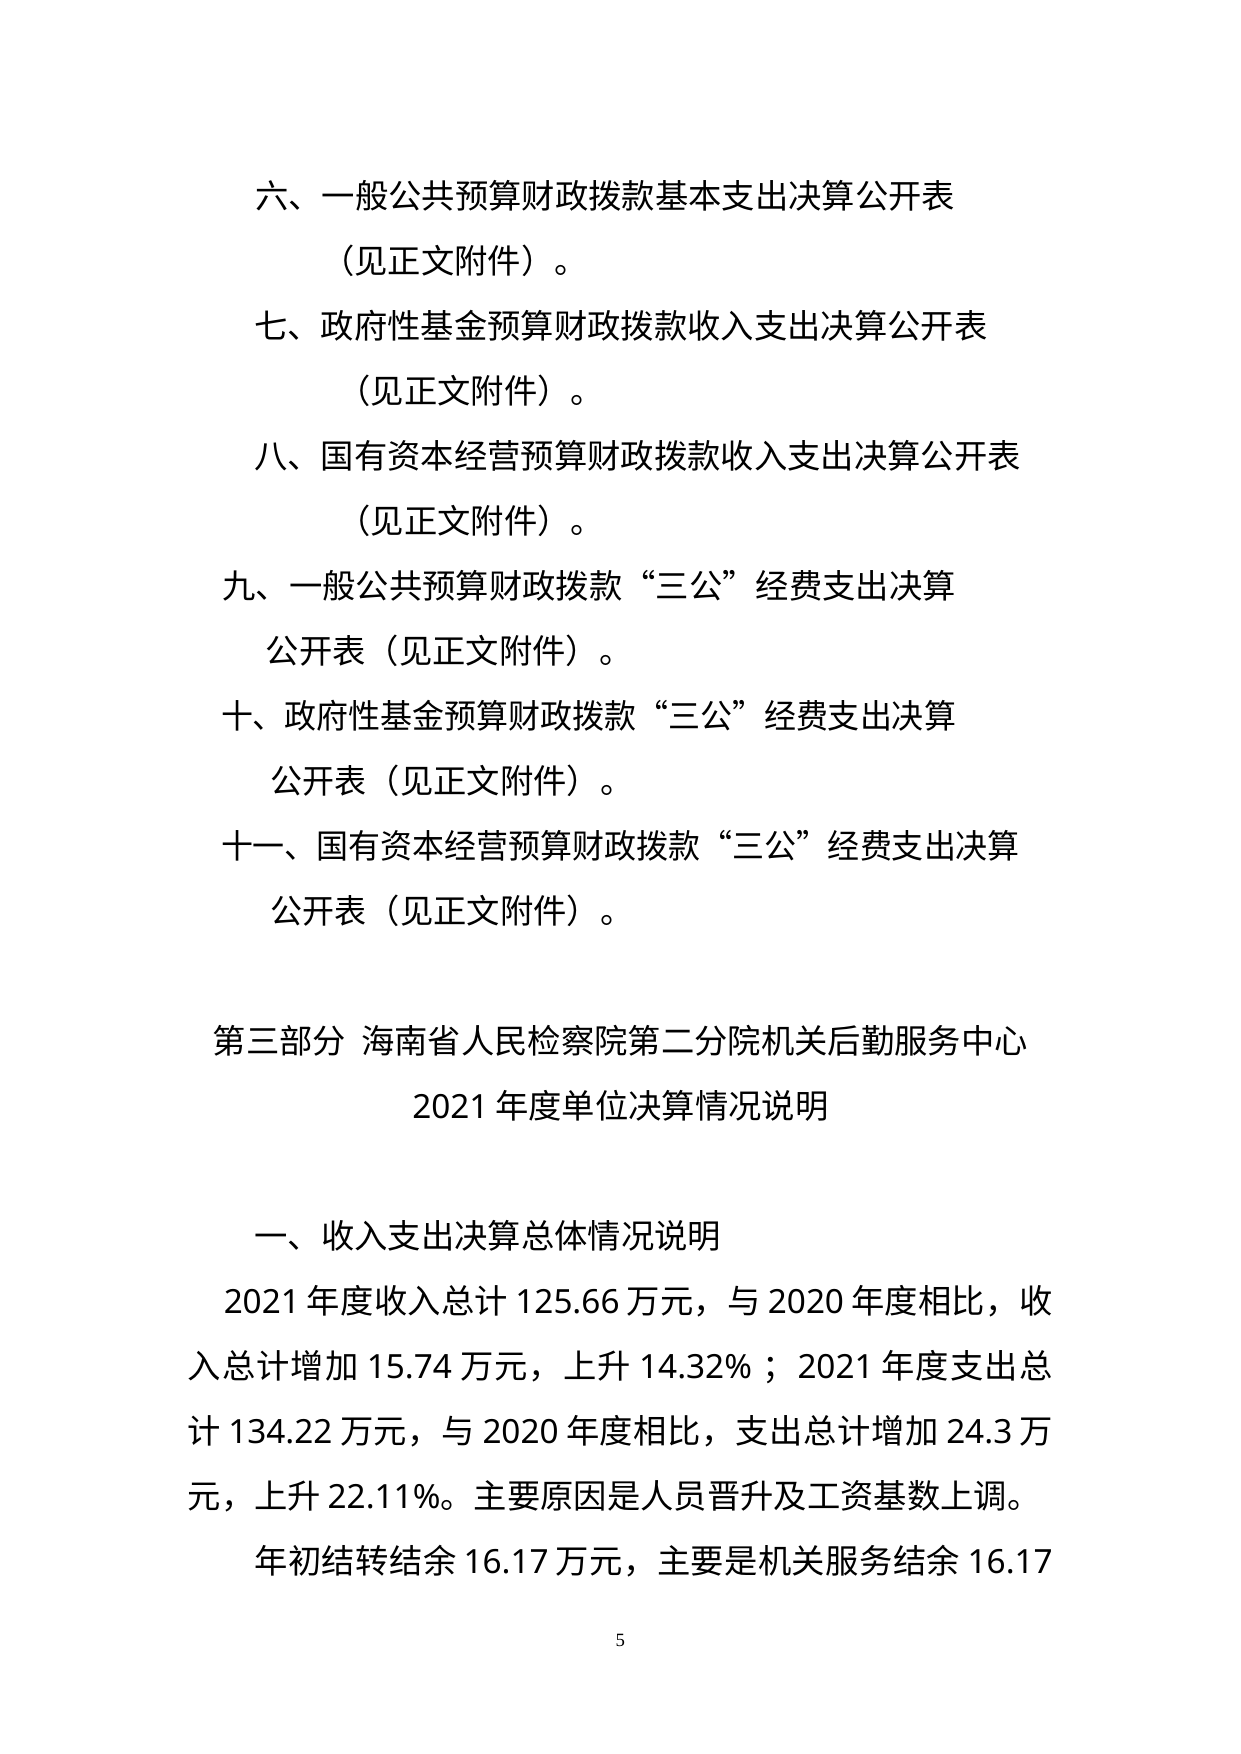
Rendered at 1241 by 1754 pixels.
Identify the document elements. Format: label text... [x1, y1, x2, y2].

text 公开表（见正文附件）。 [187, 877, 1053, 942]
text 六、一般公共预算财政拨款基本支出决算公开表 [187, 162, 1053, 227]
text （见正文附件）。 [321, 357, 1053, 422]
text 八、国有资本经营预算财政拨款收入支出决算公开表 [254, 422, 1053, 487]
text 公开表（见正文附件）。 [187, 747, 1053, 812]
text 公开表（见正文附件）。 [187, 617, 1053, 682]
text 十一、国有资本经营预算财政拨款“三公”经费支出决算 [187, 812, 1053, 877]
text 九、一般公共预算财政拨款“三公”经费支出决算 [187, 552, 1053, 617]
text 十、政府性基金预算财政拨款“三公”经费支出决算 [187, 682, 1053, 747]
text （见正文附件）。 [187, 227, 1053, 292]
text 第三部分 海南省人民检察院第二分院机关后勤服务中心2021年度单位决算情况说明 [187, 1007, 1053, 1137]
text 一、收入支出决算总体情况说明 2021年度收入总计125.66万元，与2020年度相比，收入总计增加15.74万元，上升14.32% ；2021年度支出总计134.22万元，与2020年度相比，支出总计增加24.3万元，上升22.11%。主要原因是人员晋升及工资基数上调。 [187, 1202, 1053, 1527]
text 七、政府性基金预算财政拨款收入支出决算公开表 [254, 292, 1053, 357]
text （见正文附件）。 [321, 487, 1053, 552]
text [187, 1527, 1053, 1592]
